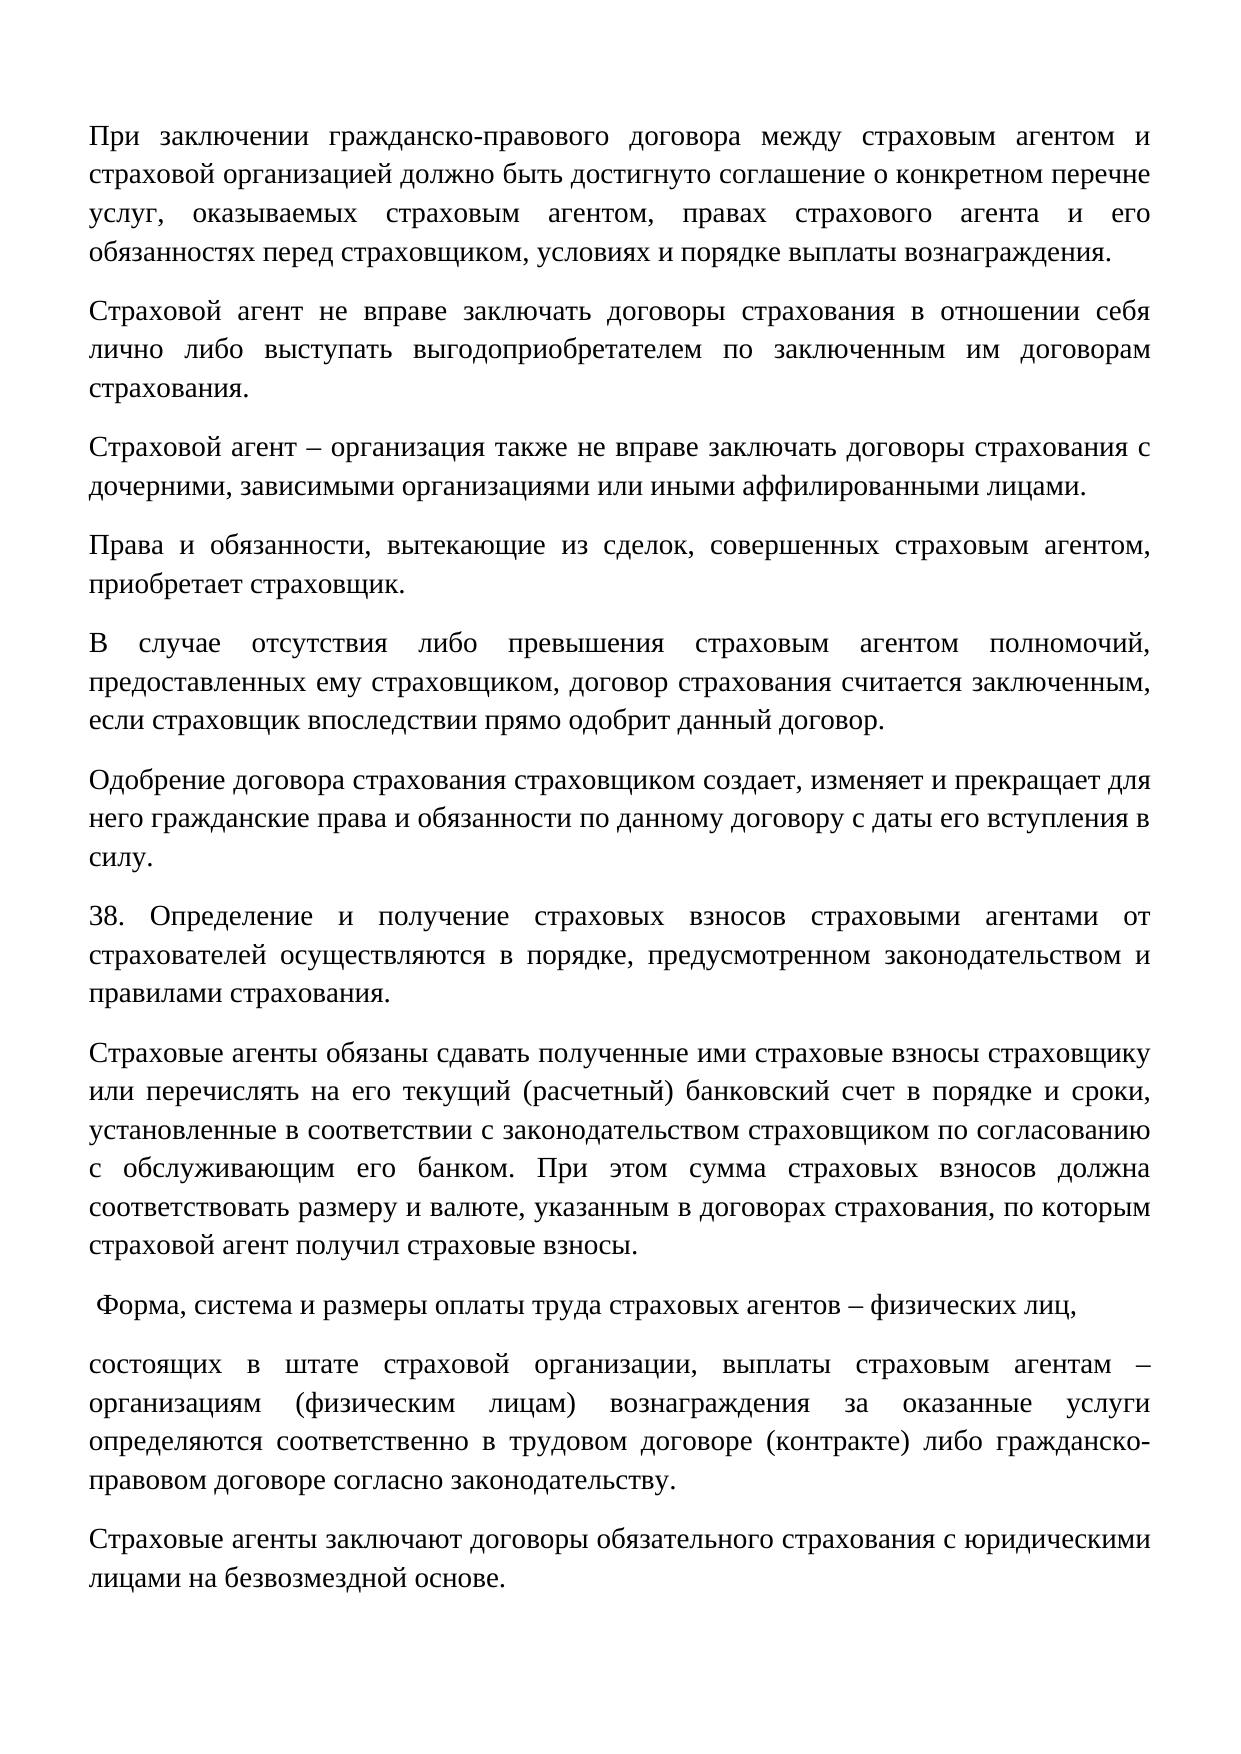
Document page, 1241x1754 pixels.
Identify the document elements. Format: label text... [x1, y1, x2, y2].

text Страховой агент – организация также не вправе заключать договоры страхования с дочерними, зависимыми организациями или иными аффилированными лицами. [88, 429, 1152, 502]
text Форма, система и размеры оплаты труда страховых агентов – физических лиц, [88, 1287, 1152, 1320]
text В случае отсутствия либо превышения страховым агентом полномочий, предоставленных ему страховщиком, договор страхования считается заключенным, если страховщик впоследствии прямо одобрит данный договор. [88, 625, 1152, 736]
text состоящих в штате страховой организации, выплаты страховым агентам – организациям (физическим лицам) вознаграждения за оказанные услуги определяются соответственно в трудовом договоре (контракте) либо гражданско-правовом договоре согласно законодательству. [88, 1346, 1152, 1495]
text Права и обязанности, вытекающие из сделок, совершенных страховым агентом, приобретает страховщик. [88, 527, 1152, 599]
text Страховой агент не вправе заключать договоры страхования в отношении себя лично либо выступать выгодоприобретателем по заключенным им договорам страхования. [88, 293, 1152, 404]
text 38. Определение и получение страховых взносов страховыми агентами от страхователей осуществляются в порядке, предусмотренном законодательством и правилами страхования. [88, 898, 1152, 1009]
text Страховые агенты обязаны сдавать полученные ими страховые взносы страховщику или перечислять на его текущий (расчетный) банковский счет в порядке и сроки, установленные в соответствии с законодательством страховщиком по согласованию с обслуживающим его банком. При этом сумма страховых взносов должна соответствовать размеру и валюте, указанным в договорах страхования, по которым страховой агент получил страховые взносы. [88, 1035, 1152, 1261]
text Страховые агенты заключают договоры обязательного страхования с юридическими лицами на безвозмездной основе. [88, 1521, 1152, 1593]
text Одобрение договора страхования страховщиком создает, изменяет и прекращает для него гражданские права и обязанности по данному договору с даты его вступления в силу. [88, 762, 1152, 872]
text При заключении гражданско-правового договора между страховым агентом и страховой организацией должно быть достигнуто соглашение о конкретном перечне услуг, оказываемых страховым агентом, правах страхового агента и его обязанностях перед страховщиком, условиях и порядке выплаты вознаграждения. [88, 118, 1152, 267]
